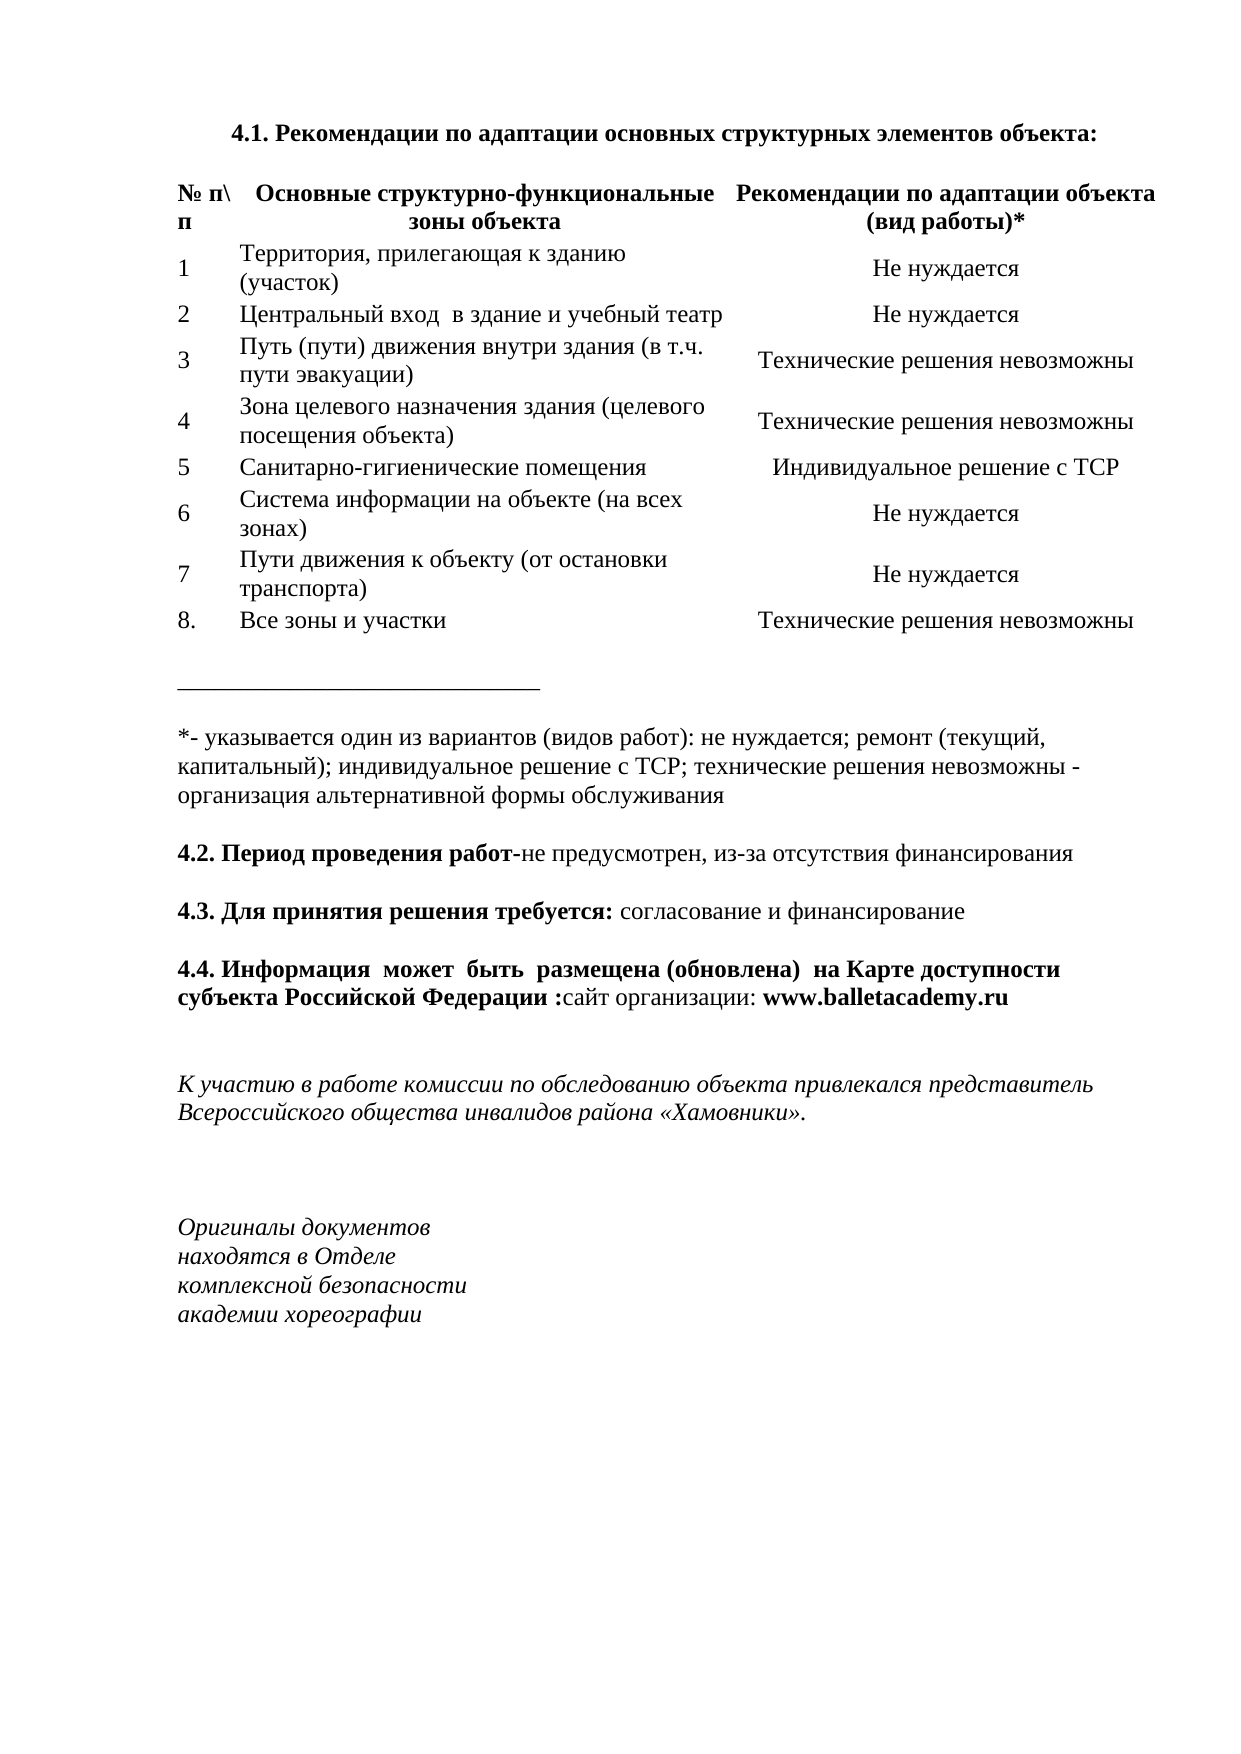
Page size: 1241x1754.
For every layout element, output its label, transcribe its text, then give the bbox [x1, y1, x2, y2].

table_cell 3 [176, 329, 238, 390]
table_cell Система информации на объекте (на всех зонах) [238, 482, 732, 543]
table_cell 6 [176, 482, 238, 543]
text 4.3. Для принятия решения требуется: согласование и финансирование [177, 896, 1152, 924]
table_cell Не нуждается [732, 297, 1159, 329]
table_cell Технические решения невозможны [732, 604, 1159, 635]
table_cell Зона целевого назначения здания (целевого посещения объекта) [238, 390, 732, 450]
text 4.1. Рекомендации по адаптации основных структурных элементов объекта: [177, 118, 1152, 147]
table_cell Территория, прилегающая к зданию (участок) [238, 237, 732, 297]
table_cell Санитарно-гигиенические помещения [238, 450, 732, 482]
table_header Основные структурно-функциональные зоны объекта [238, 176, 732, 237]
table_cell Путь (пути) движения внутри здания (в т.ч. пути эвакуации) [238, 329, 732, 390]
table_cell Центральный вход в здание и учебный театр [238, 297, 732, 329]
text субъекта Российской Федерации :сайт организации: www.balletacademy.ru [177, 982, 1152, 1011]
table_cell 1 [176, 237, 238, 297]
table_cell Не нуждается [732, 482, 1159, 543]
table_cell 2 [176, 297, 238, 329]
table_cell Не нуждается [732, 237, 1159, 297]
text *- указывается один из вариантов (видов работ): не нуждается; ремонт (текущий, капитальный); индивидуальное решение с ТСР; технические решения невозможны - организация альтернативной формы обслуживания [177, 722, 1152, 809]
table_cell 8. [176, 604, 238, 635]
table_cell Индивидуальное решение с ТСР [732, 450, 1159, 482]
table_cell Технические решения невозможны [732, 329, 1159, 390]
table_cell 5 [176, 450, 238, 482]
text 4.4. Информация может быть размещена (обновлена) на Карте доступности [177, 954, 1152, 982]
text находятся в Отделе [177, 1241, 1152, 1270]
text К участию в работе комиссии по обследованию объекта привлекался представитель Всероссийского общества инвалидов района «Хамовники». [177, 1069, 1152, 1126]
text Оригиналы документов [177, 1212, 1152, 1241]
table_cell Технические решения невозможны [732, 390, 1159, 450]
table_cell 4 [176, 390, 238, 450]
table_cell Не нуждается [732, 543, 1159, 603]
table_header № п\п [176, 176, 238, 237]
text академии хореографии [177, 1299, 1152, 1327]
table_cell 7 [176, 543, 238, 603]
text комплексной безопасности [177, 1270, 1152, 1299]
table_cell Пути движения к объекту (от остановки транспорта) [238, 543, 732, 603]
text 4.2. Период проведения работ-не предусмотрен, из-за отсутствия финансирования [177, 838, 1152, 867]
text _____________________________ [177, 664, 1152, 693]
table_cell Все зоны и участки [238, 604, 732, 635]
table_header Рекомендации по адаптации объекта (вид работы)* [732, 176, 1159, 237]
